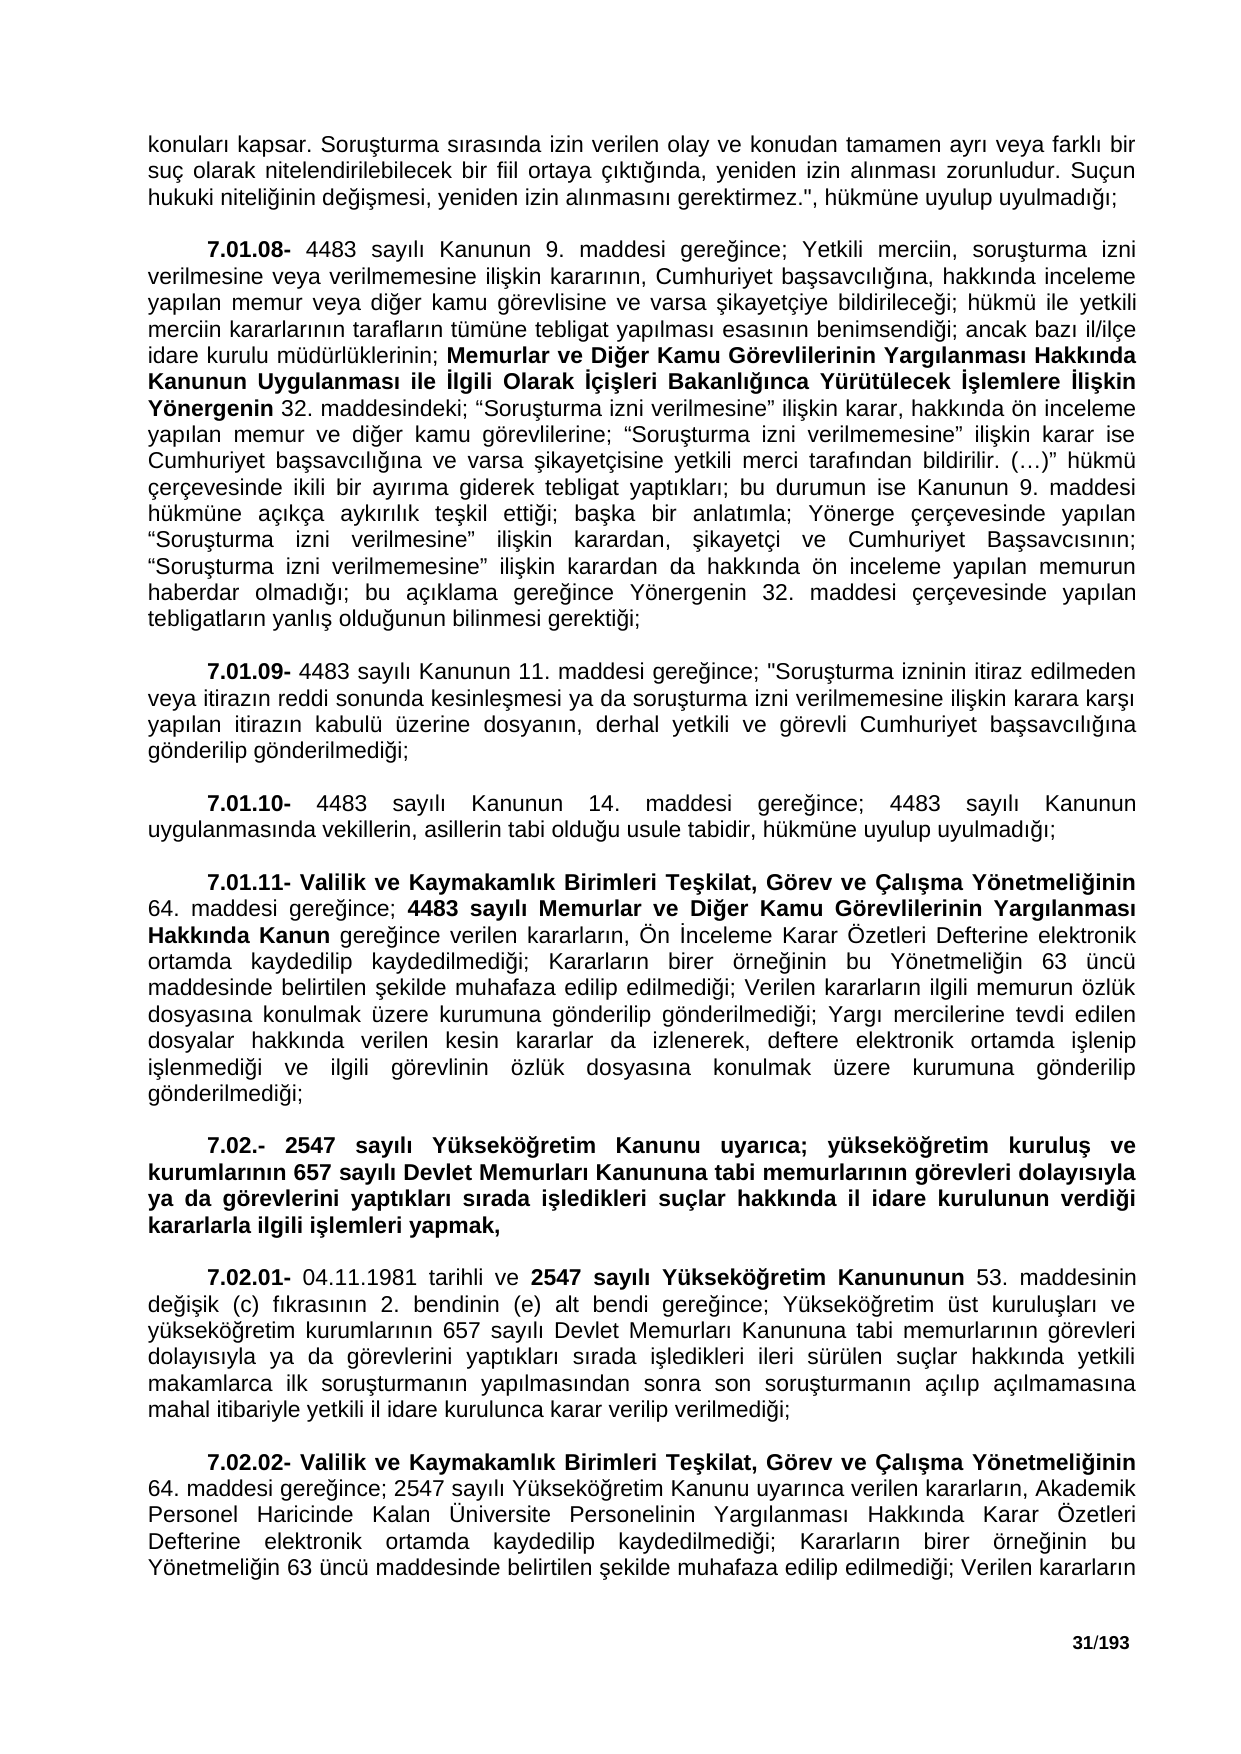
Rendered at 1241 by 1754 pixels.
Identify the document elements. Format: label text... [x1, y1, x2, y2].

text 7.02.01- 04.11.1981 tarihli ve 2547 sayılı Yükseköğretim Kanununun 53. maddesinin değişik (c) fıkrasının 2. bendinin (e) alt bendi gereğince; Yükseköğretim üst kuruluşları ve yükseköğretim kurumlarının 657 sayılı Devlet Memurları Kanununa tabi memurlarının görevleri dolayısıyla ya da görevlerini yaptıkları sırada işledikleri ileri sürülen suçlar hakkında yetkili makamlarca ilk soruşturmanın yapılmasından sonra son soruşturmanın açılıp açılmamasına mahal itibariyle yetkili il idare kurulunca karar verilip verilmediği; [148, 1264, 1137, 1422]
text 7.01.10- 4483 sayılı Kanunun 14. maddesi gereğince; 4483 sayılı Kanunun uygulanmasında vekillerin, asillerin tabi olduğu usule tabidir, hükmüne uyulup uyulmadığı; [148, 790, 1137, 843]
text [148, 131, 1137, 210]
text 7.02.- 2547 sayılı Yükseköğretim Kanunu uyarıca; yükseköğretim kuruluş ve kurumlarının 657 sayılı Devlet Memurları Kanununa tabi memurlarının görevleri dolayısıyla ya da görevlerini yaptıkları sırada işledikleri suçlar hakkında il idare kurulunun verdiği kararlarla ilgili işlemleri yapmak, [148, 1132, 1137, 1238]
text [148, 1449, 1137, 1581]
text 7.01.09- 4483 sayılı Kanunun 11. maddesi gereğince; "Soruşturma izninin itiraz edilmeden veya itirazın reddi sonunda kesinleşmesi ya da soruşturma izni verilmemesine ilişkin karara karşı yapılan itirazın kabulü üzerine dosyanın, derhal yetkili ve görevli Cumhuriyet başsavcılığına gönderilip gönderilmediği; [148, 658, 1137, 763]
text 7.01.11- Valilik ve Kaymakamlık Birimleri Teşkilat, Görev ve Çalışma Yönetmeliğinin 64. maddesi gereğince; 4483 sayılı Memurlar ve Diğer Kamu Görevlilerinin Yargılanması Hakkında Kanun gereğince verilen kararların, Ön İnceleme Karar Özetleri Defterine elektronik ortamda kaydedilip kaydedilmediği; Kararların birer örneğinin bu Yönetmeliğin 63 üncü maddesinde belirtilen şekilde muhafaza edilip edilmediği; Verilen kararların ilgili memurun özlük dosyasına konulmak üzere kurumuna gönderilip gönderilmediği; Yargı mercilerine tevdi edilen dosyalar hakkında verilen kesin kararlar da izlenerek, deftere elektronik ortamda işlenip işlenmediği ve ilgili görevlinin özlük dosyasına konulmak üzere kurumuna gönderilip gönderilmediği; [148, 869, 1137, 1106]
text 7.01.08- 4483 sayılı Kanunun 9. maddesi gereğince; Yetkili merciin, soruşturma izni verilmesine veya verilmemesine ilişkin kararının, Cumhuriyet başsavcılığına, hakkında inceleme yapılan memur veya diğer kamu görevlisine ve varsa şikayetçiye bildirileceği; hükmü ile yetkili merciin kararlarının tarafların tümüne tebligat yapılması esasının benimsendiği; ancak bazı il/ilçe idare kurulu müdürlüklerinin; Memurlar ve Diğer Kamu Görevlilerinin Yargılanması Hakkında Kanunun Uygulanması ile İlgili Olarak İçişleri Bakanlığınca Yürütülecek İşlemlere İlişkin Yönergenin 32. maddesindeki; “Soruşturma izni verilmesine” ilişkin karar, hakkında ön inceleme yapılan memur ve diğer kamu görevlilerine; “Soruşturma izni verilmemesine” ilişkin karar ise Cumhuriyet başsavcılığına ve varsa şikayetçisine yetkili merci tarafından bildirilir. (…)” hükmü çerçevesinde ikili bir ayırıma giderek tebligat yaptıkları; bu durumun ise Kanunun 9. maddesi hükmüne açıkça aykırılık teşkil ettiği; başka bir anlatımla; Yönerge çerçevesinde yapılan “Soruşturma izni verilmesine” ilişkin karardan, şikayetçi ve Cumhuriyet Başsavcısının; “Soruşturma izni verilmemesine” ilişkin karardan da hakkında ön inceleme yapılan memurun haberdar olmadığı; bu açıklama gereğince Yönergenin 32. maddesi çerçevesinde yapılan tebligatların yanlış olduğunun bilinmesi gerektiği; [148, 236, 1137, 632]
